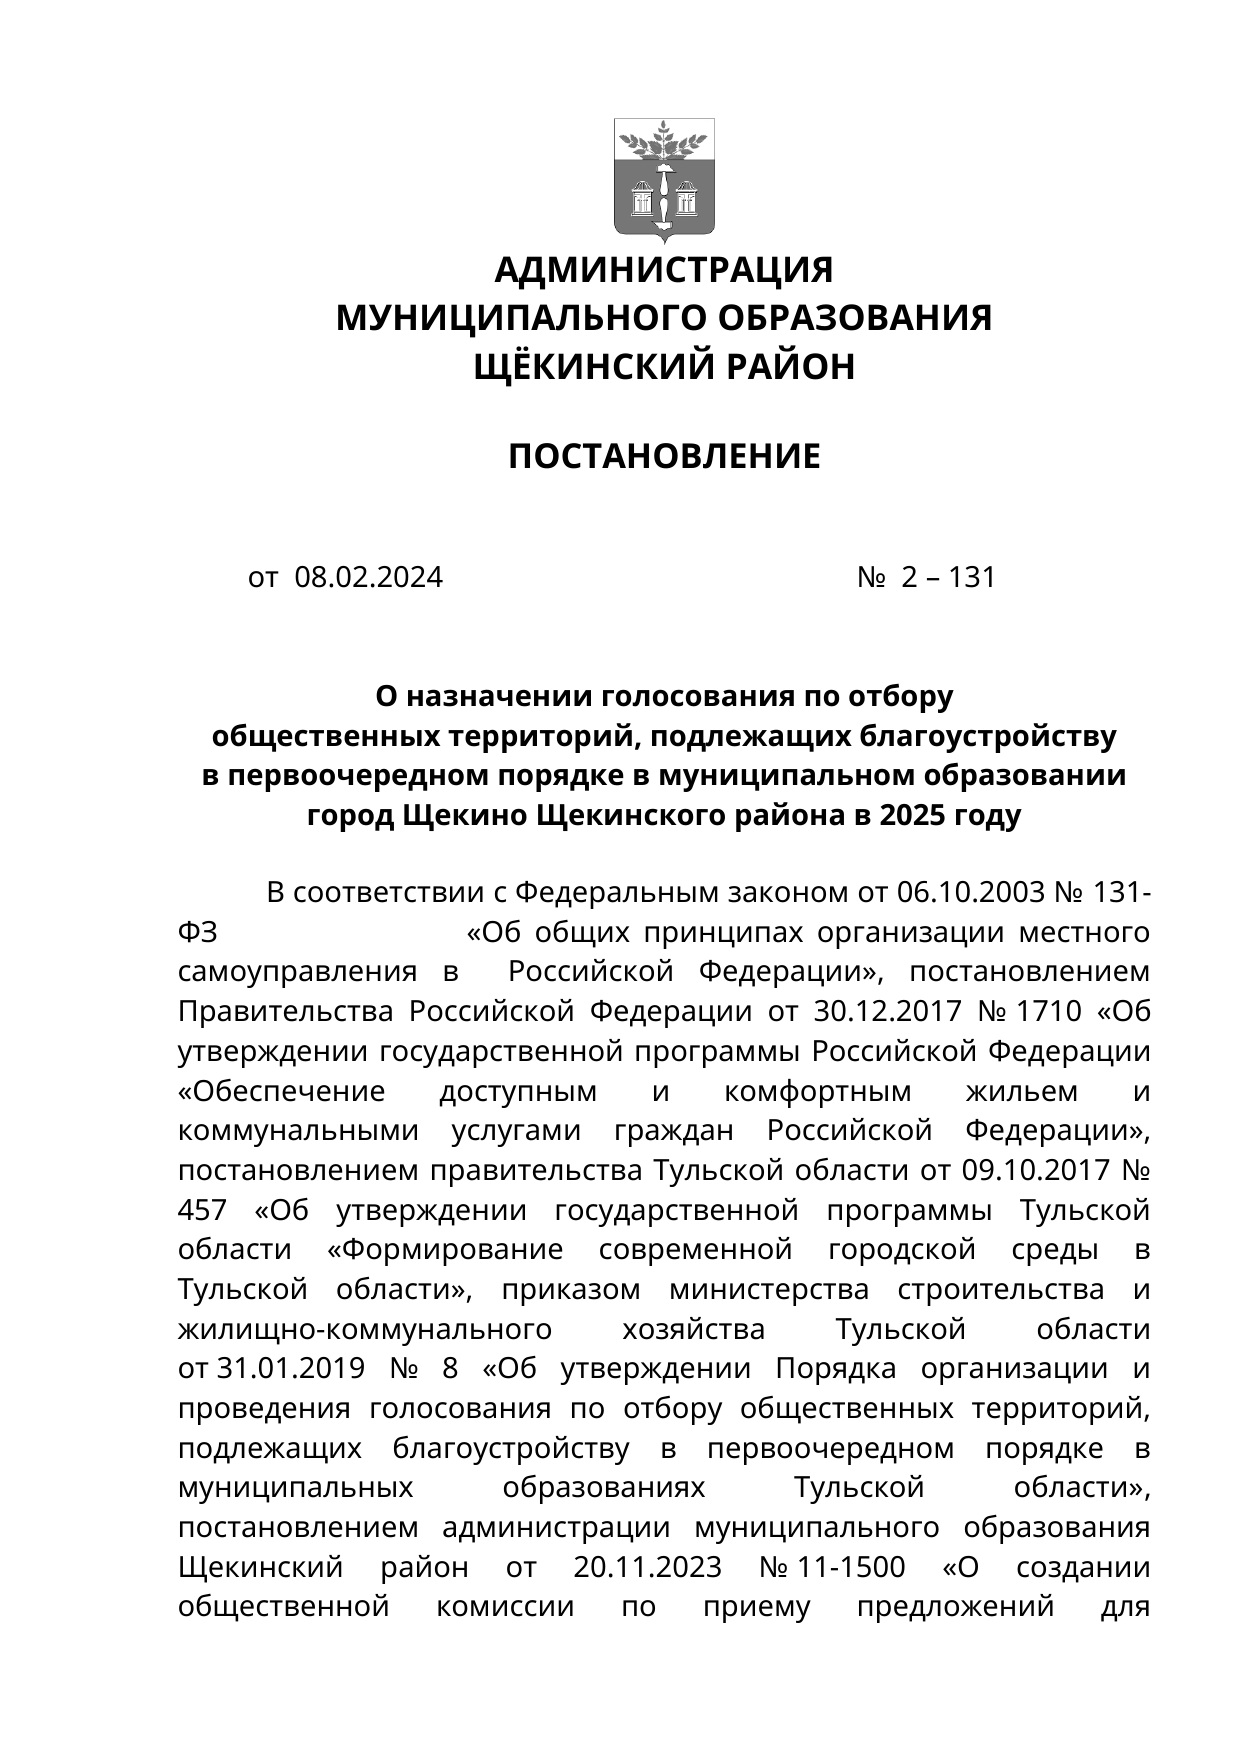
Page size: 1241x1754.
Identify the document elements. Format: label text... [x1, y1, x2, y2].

table_header от 08.02.2024 [236, 556, 845, 596]
text общественных территорий, подлежащих благоустройству [177, 715, 1152, 754]
text О назначении голосования по отбору [177, 675, 1152, 715]
text ПОСТАНОВЛЕНИЕ [177, 452, 1152, 473]
text ЩЁКИНСКИЙ РАЙОН [177, 341, 1152, 389]
picture [614, 118, 715, 245]
text город Щекино Щекинского района в 2025 году [177, 794, 1152, 834]
text АДМИНИСТРАЦИЯ [177, 245, 1152, 293]
text МУНИЦИПАЛЬНОГО ОБРАЗОВАНИЯ [177, 293, 1152, 341]
text в первоочередном порядке в муниципальном образовании [177, 754, 1152, 794]
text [177, 871, 1152, 1625]
table_header № 2 – 131 [845, 556, 1096, 596]
